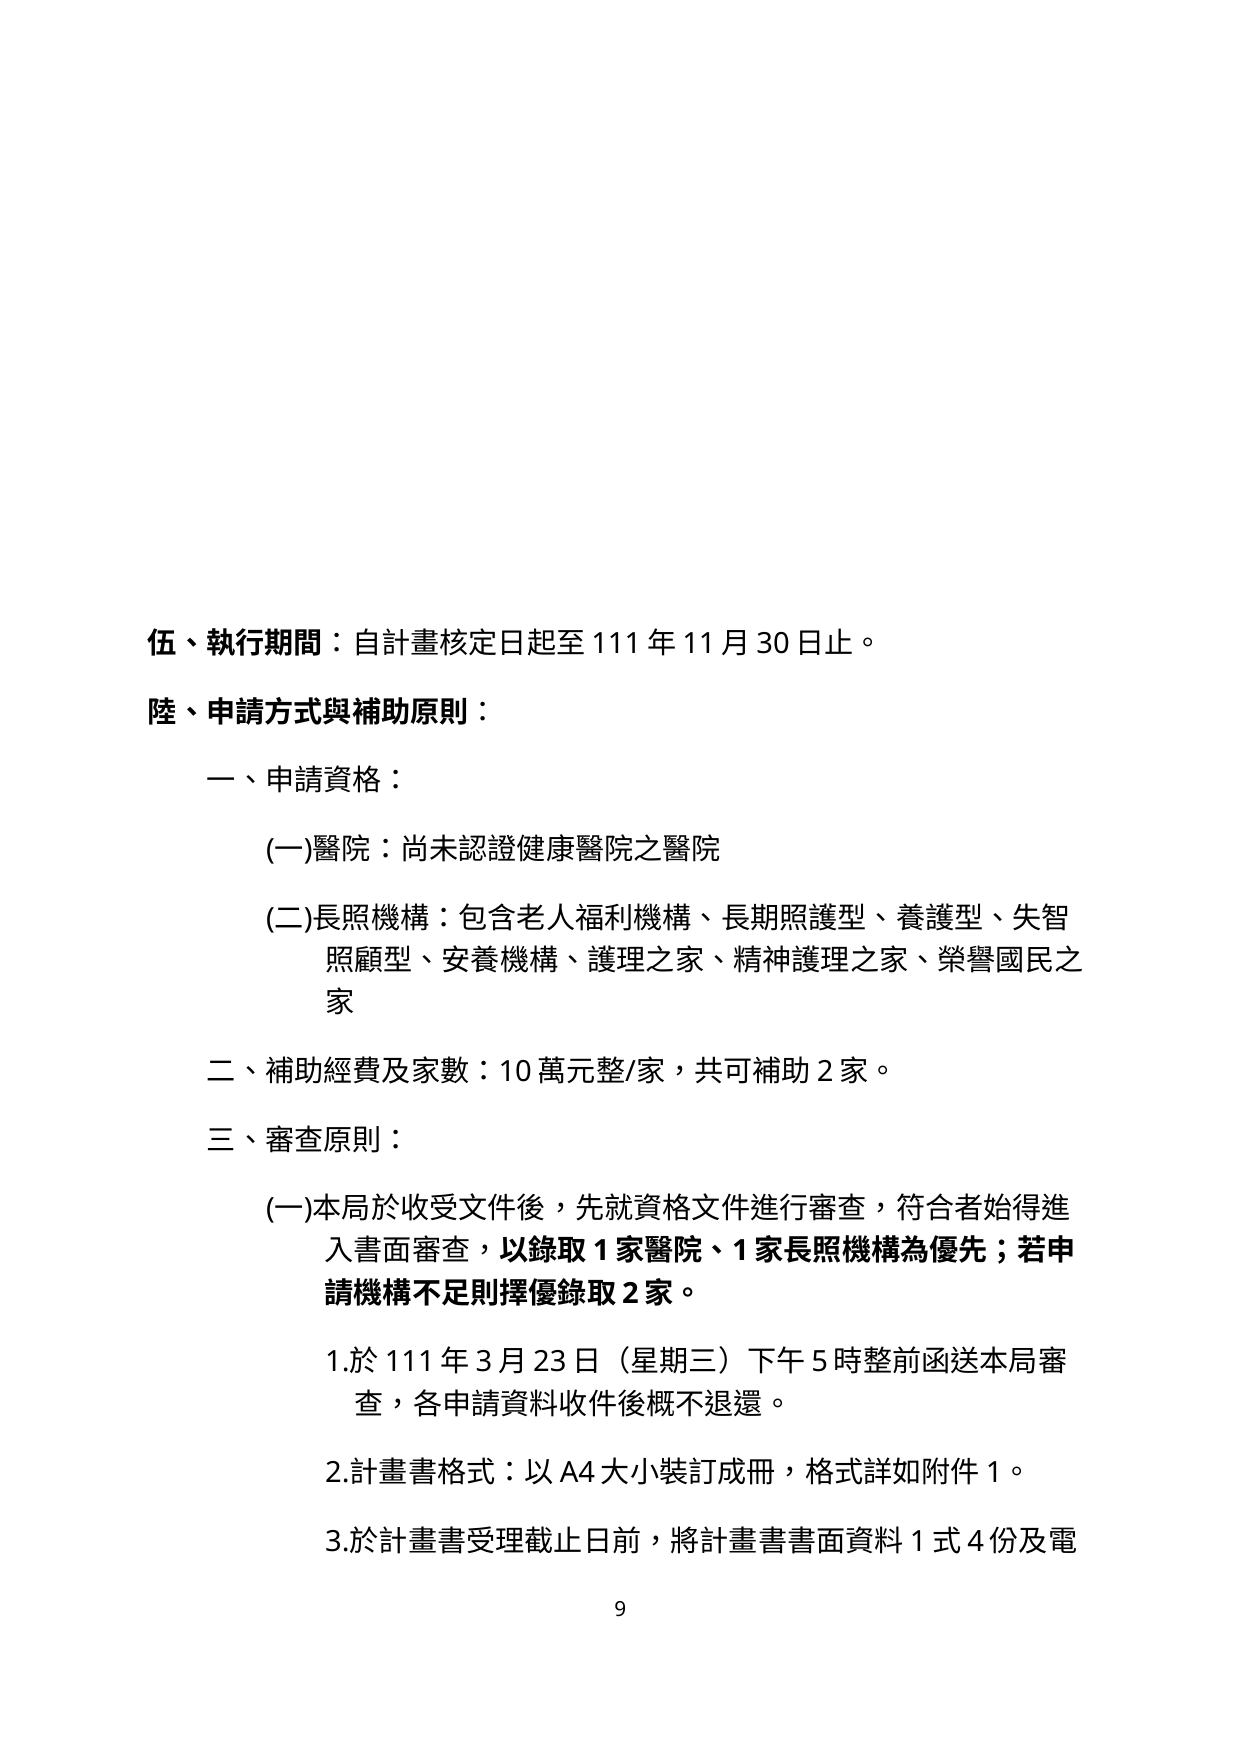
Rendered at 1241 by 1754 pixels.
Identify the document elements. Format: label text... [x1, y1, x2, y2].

text 1.於111年3月23日（星期三）下午5時整前函送本局審查，各申請資料收件後概不退還。 [325, 1338, 1092, 1423]
text 陸、申請方式與補助原則： [148, 688, 1092, 731]
text (一)醫院：尚未認證健康醫院之醫院 [148, 826, 1092, 868]
text (二)長照機構：包含老人福利機構、長期照護型、養護型、失智照顧型、安養機構、護理之家、精神護理之家、榮譽國民之家 [266, 894, 1092, 1021]
text 一、申請資格： [148, 757, 1092, 799]
text 伍、執行期間：自計畫核定日起至111年11月30日止。 [148, 620, 1092, 662]
text (一)本局於收受文件後，先就資格文件進行審查，符合者始得進入書面審查，以錄取1家醫院、1家長照機構為優先；若申請機構不足則擇優錄取2家。 [266, 1184, 1092, 1312]
text 2.計畫書格式：以A4大小裝訂成冊，格式詳如附件1。 [325, 1449, 1092, 1491]
text 三、審查原則： [148, 1116, 1092, 1158]
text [325, 1518, 1092, 1560]
text 二、補助經費及家數：10萬元整/家，共可補助2家。 [148, 1047, 1092, 1090]
